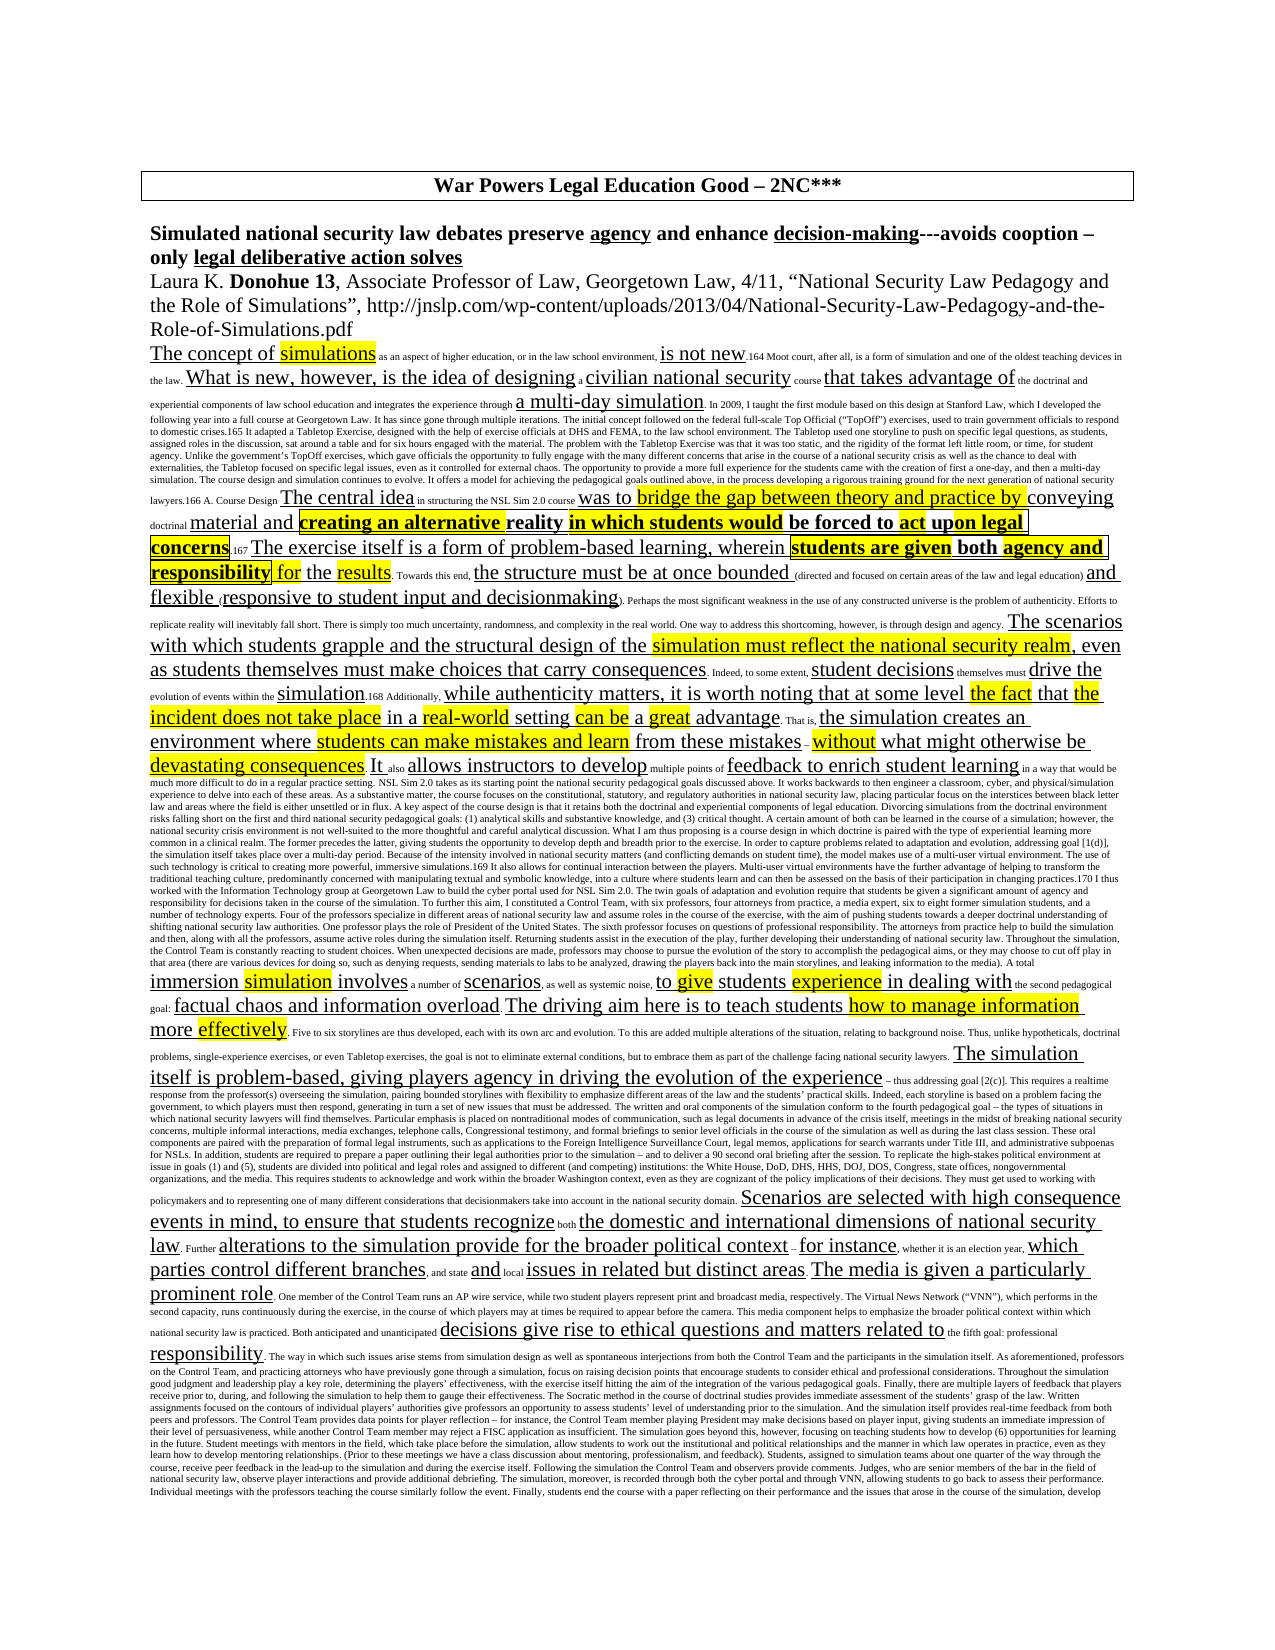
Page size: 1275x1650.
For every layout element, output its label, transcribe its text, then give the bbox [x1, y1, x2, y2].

subtitle Simulated national security law debates preserve agency and enhance decision-making---avoids cooption – only legal deliberative action solves [150, 221, 1125, 269]
text Laura K. Donohue 13, Associate Professor of Law, Georgetown Law, 4/11, “National Security Law Pedagogy and the Role of Simulations”, http://jnslp.com/wp-content/uploads/2013/04/National-Security-Law-Pedagogy-and-the-Role-of-Simulations.pdf [150, 269, 1125, 341]
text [150, 341, 1125, 1497]
subtitle War Powers Legal Education Good – 2NC*** [142, 172, 1133, 200]
